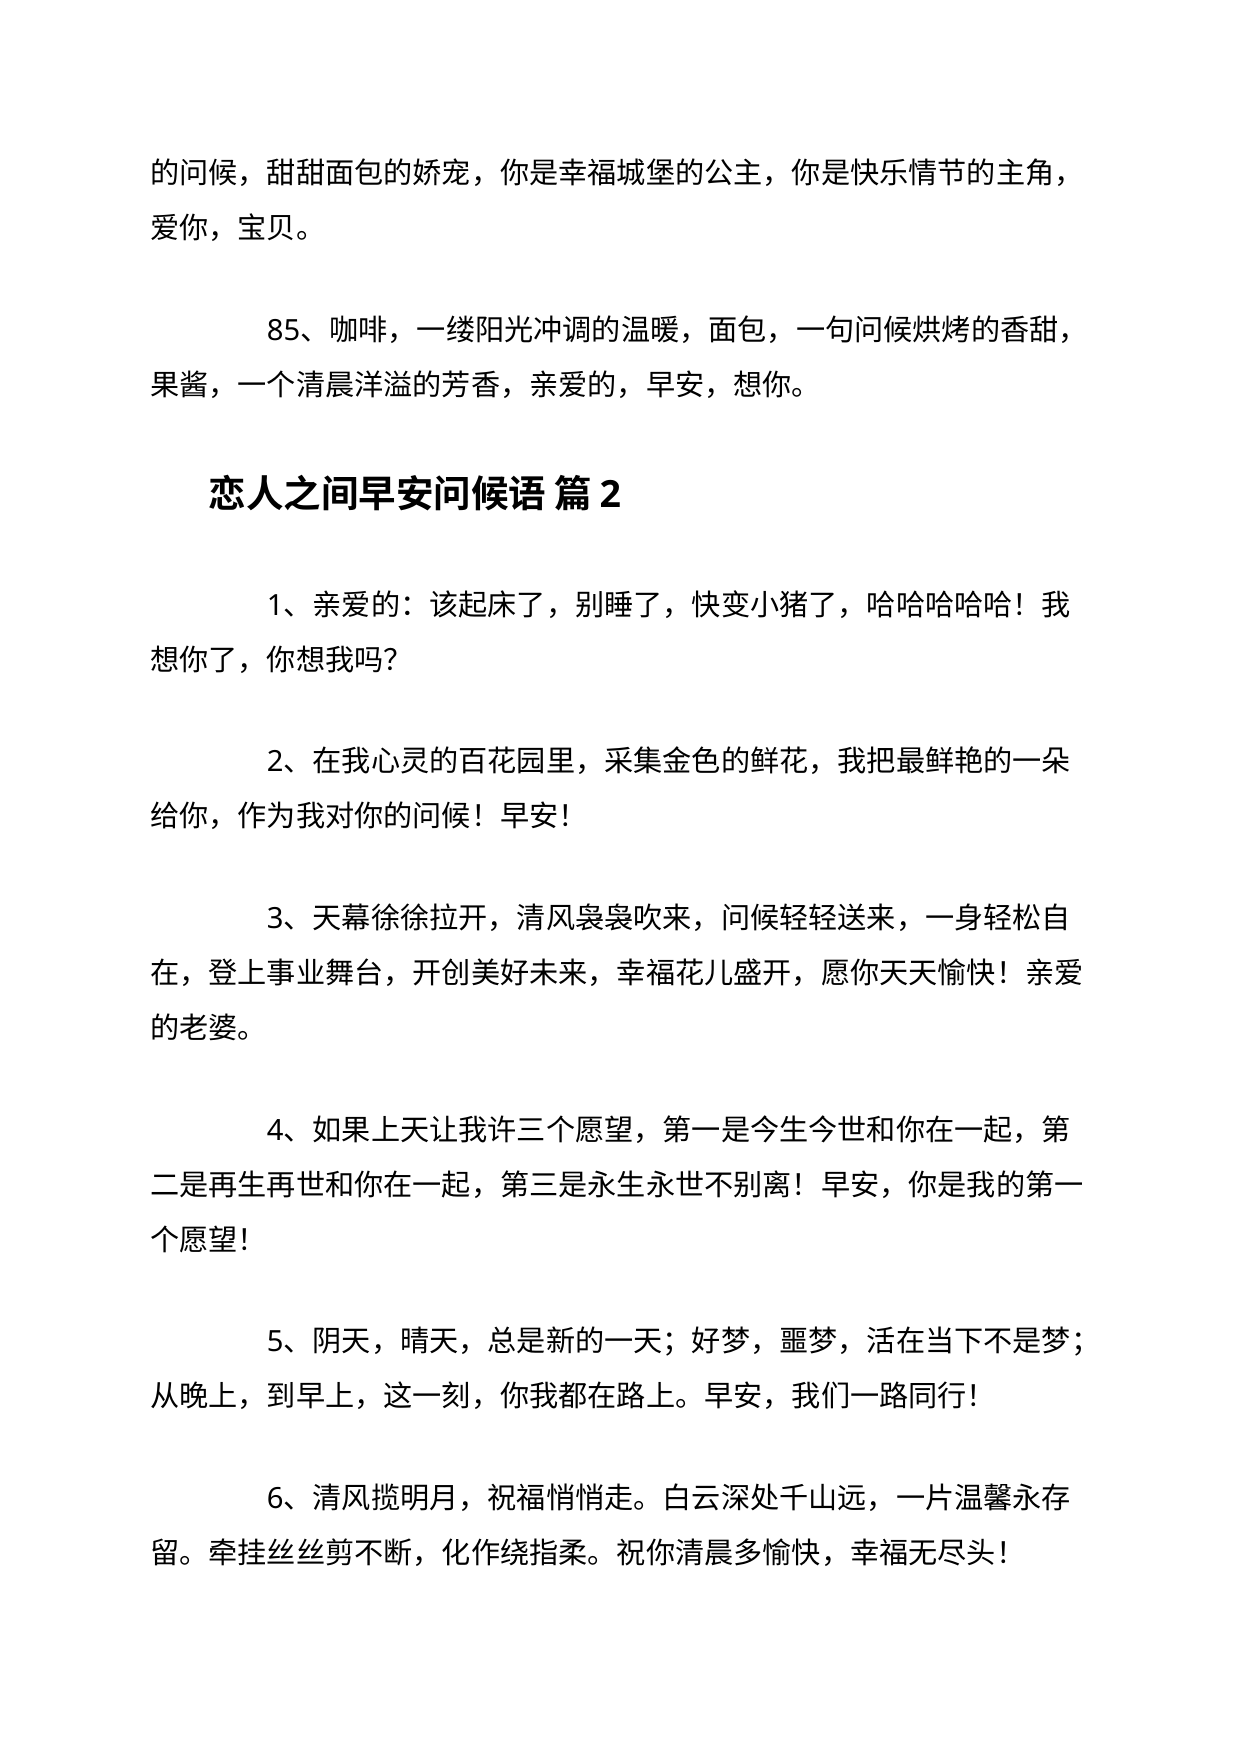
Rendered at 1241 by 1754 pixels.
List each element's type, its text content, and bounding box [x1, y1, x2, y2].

text 2、在我心灵的百花园里，采集金色的鲜花，我把最鲜艳的一朵给你，作为我对你的问候！早安！ [150, 738, 1090, 835]
text 5、阴天，晴天，总是新的一天；好梦，噩梦，活在当下不是梦；从晚上，到早上，这一刻，你我都在路上。早安，我们一路同行！ [150, 1318, 1090, 1415]
text 1、亲爱的：该起床了，别睡了，快变小猪了，哈哈哈哈哈！我想你了，你想我吗？ [150, 581, 1090, 678]
text 3、天幕徐徐拉开，清风袅袅吹来，问候轻轻送来，一身轻松自在，登上事业舞台，开创美好未来，幸福花儿盛开，愿你天天愉快！亲爱的老婆。 [150, 894, 1090, 1047]
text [150, 150, 1090, 247]
text 恋人之间早安问候语 篇2 [150, 463, 1090, 518]
text 6、清风揽明月，祝福悄悄走。白云深处千山远，一片温馨永存留。牵挂丝丝剪不断，化作绕指柔。祝你清晨多愉快，幸福无尽头！ [150, 1475, 1090, 1572]
text 85、咖啡，一缕阳光冲调的温暖，面包，一句问候烘烤的香甜，果酱，一个清晨洋溢的芳香，亲爱的，早安，想你。 [150, 307, 1090, 404]
text 4、如果上天让我许三个愿望，第一是今生今世和你在一起，第二是再生再世和你在一起，第三是永生永世不别离！早安，你是我的第一个愿望！ [150, 1106, 1090, 1258]
